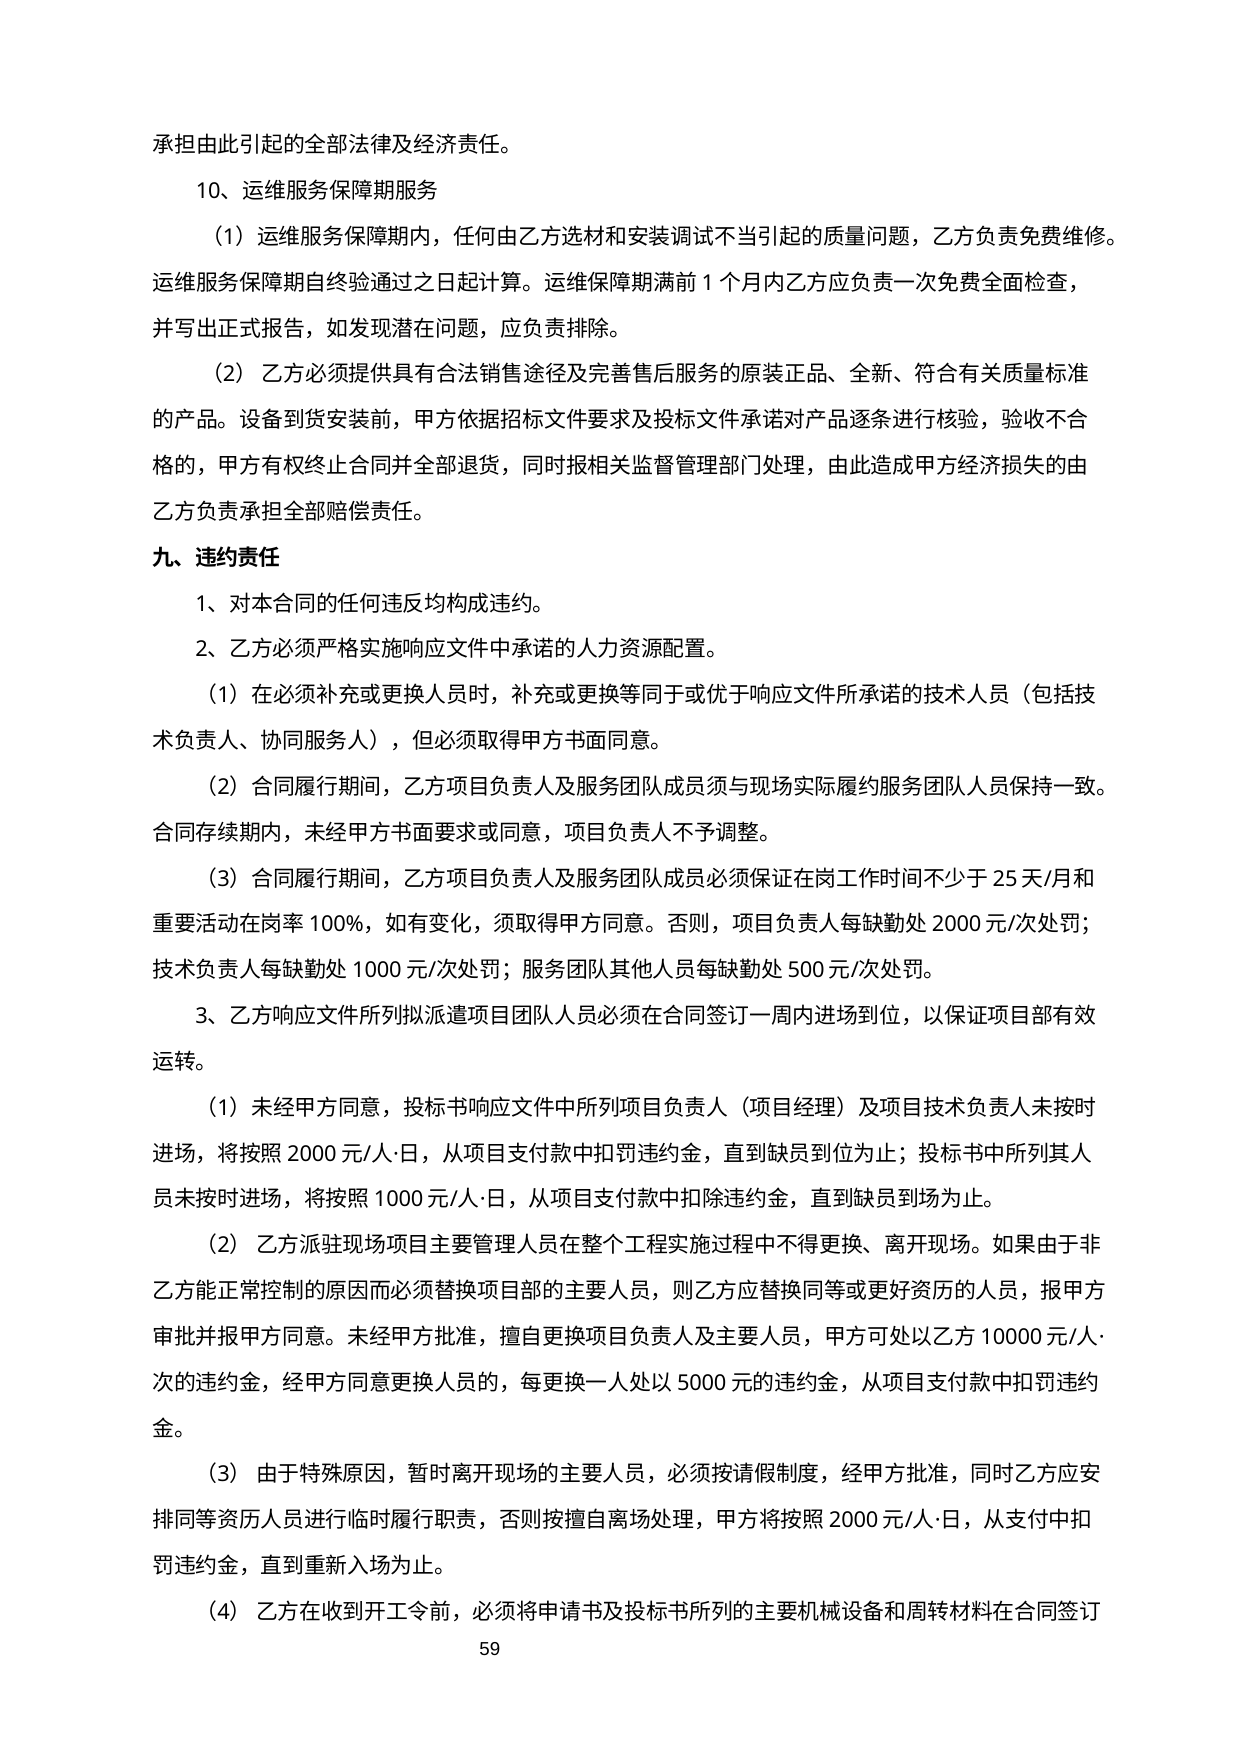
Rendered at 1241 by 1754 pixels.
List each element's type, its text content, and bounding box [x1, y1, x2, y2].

text （2） 乙方派驻现场项目主要管理人员在整个工程实施过程中不得更换、离开现场。如果由于非乙方能正常控制的原因而必须替换项目部的主要人员，则乙方应替换同等或更好资历的人员，报甲方审批并报甲方同意。未经甲方批准，擅自更换项目负责人及主要人员，甲方可处以乙方10000元/人·次的违约金，经甲方同意更换人员的，每更换一人处以5000元的违约金，从项目支付款中扣罚违约金。 [152, 1213, 1106, 1442]
text 2、乙方必须严格实施响应文件中承诺的人力资源配置。 [152, 617, 1106, 663]
text 3、乙方响应文件所列拟派遣项目团队人员必须在合同签订一周内进场到位，以保证项目部有效运转。 [152, 984, 1106, 1076]
text 九、违约责任 [152, 526, 1106, 572]
text （1）在必须补充或更换人员时，补充或更换等同于或优于响应文件所承诺的技术人员（包括技术负责人、协同服务人），但必须取得甲方书面同意。 [152, 663, 1106, 755]
text （2） 乙方必须提供具有合法销售途径及完善售后服务的原装正品、全新、符合有关质量标准的产品。设备到货安装前，甲方依据招标文件要求及投标文件承诺对产品逐条进行核验，验收不合格的，甲方有权终止合同并全部退货，同时报相关监督管理部门处理，由此造成甲方经济损失的由乙方负责承担全部赔偿责任。 [152, 342, 1106, 526]
text （3） 由于特殊原因，暂时离开现场的主要人员，必须按请假制度，经甲方批准，同时乙方应安排同等资历人员进行临时履行职责，否则按擅自离场处理，甲方将按照2000元/人·日，从支付中扣罚违约金，直到重新入场为止。 [152, 1442, 1106, 1580]
text 1、对本合同的任何违反均构成违约。 [152, 572, 1106, 617]
text （1）未经甲方同意，投标书响应文件中所列项目负责人（项目经理）及项目技术负责人未按时进场，将按照2000元/人·日，从项目支付款中扣罚违约金，直到缺员到位为止；投标书中所列其人员未按时进场，将按照1000元/人·日，从项目支付款中扣除违约金，直到缺员到场为止。 [152, 1076, 1106, 1213]
text 10、运维服务保障期服务 [152, 159, 1106, 205]
text （1）运维服务保障期内，任何由乙方选材和安装调试不当引起的质量问题，乙方负责免费维修。运维服务保障期自终验通过之日起计算。运维保障期满前 1 个月内乙方应负责一次免费全面检查，并写出正式报告，如发现潜在问题，应负责排除。 [152, 205, 1106, 342]
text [152, 113, 1106, 159]
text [152, 1580, 1106, 1626]
text （2）合同履行期间，乙方项目负责人及服务团队成员须与现场实际履约服务团队人员保持一致。合同存续期内，未经甲方书面要求或同意，项目负责人不予调整。 [152, 755, 1106, 847]
text （3）合同履行期间，乙方项目负责人及服务团队成员必须保证在岗工作时间不少于25天/月和重要活动在岗率100%，如有变化，须取得甲方同意。否则，项目负责人每缺勤处2000元/次处罚；技术负责人每缺勤处1000元/次处罚；服务团队其他人员每缺勤处500元/次处罚。 [152, 847, 1106, 984]
